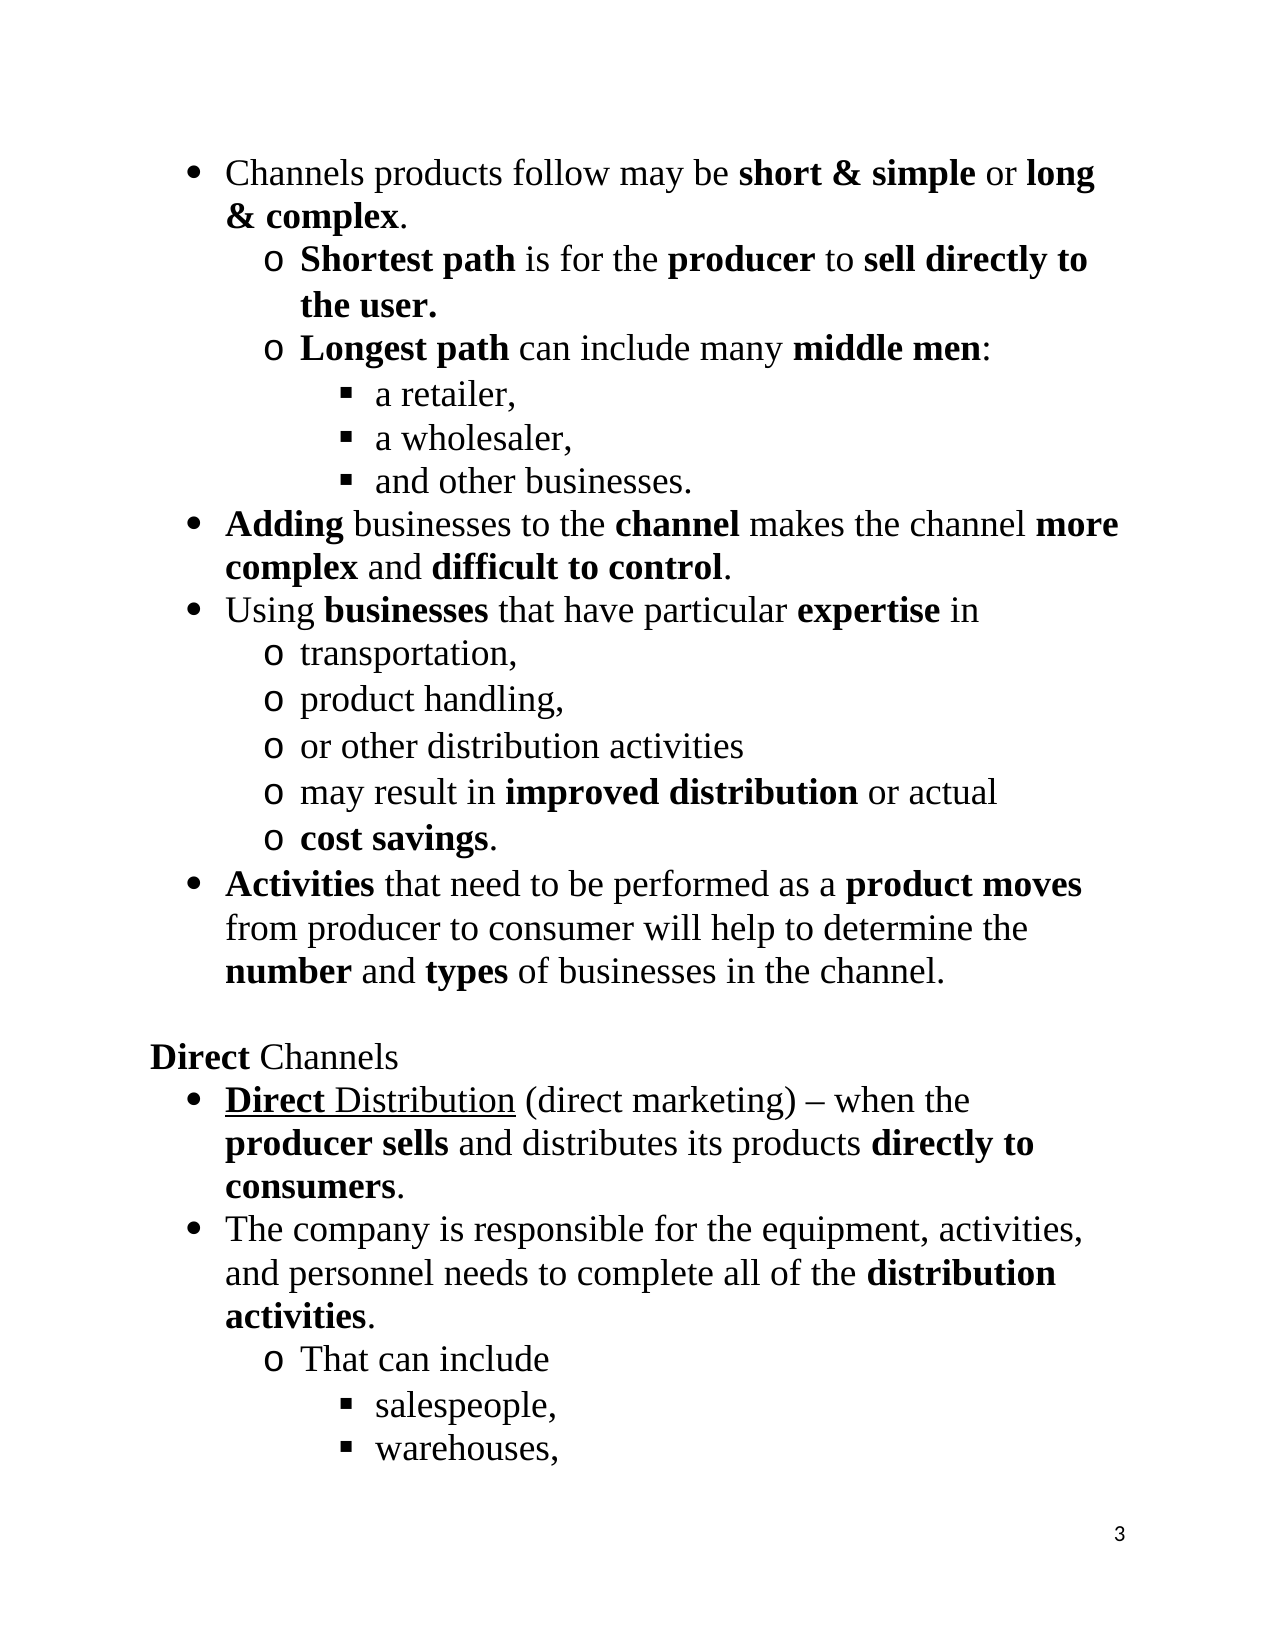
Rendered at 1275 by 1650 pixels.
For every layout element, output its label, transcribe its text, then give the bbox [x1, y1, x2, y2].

list Adding businesses to the channel makes the channel more complex and difficult to control. [187, 501, 1125, 587]
list a retailer, [337, 372, 1125, 415]
list Shortest path is for the producer to sell directly to the user. [262, 236, 1125, 326]
list may result in improved distribution or actual [262, 769, 1125, 816]
list Channels products follow may be short & simple or long & complex. [187, 150, 1125, 236]
list warehouses, [337, 1426, 1125, 1469]
list Using businesses that have particular expertise in [187, 587, 1125, 631]
list or other distribution activities [262, 723, 1125, 769]
list That can include [262, 1336, 1125, 1382]
list Direct Distribution (direct marketing) – when the producer sells and distributes its products directly to consumers. [187, 1077, 1125, 1207]
list cost savings. [262, 816, 1125, 862]
list product handling, [262, 677, 1125, 723]
list transportation, [262, 631, 1125, 677]
list a wholesaler, [337, 415, 1125, 458]
list and other businesses. [337, 458, 1125, 501]
list The company is responsible for the equipment, activities, and personnel needs to complete all of the distribution activities. [187, 1207, 1125, 1336]
list Activities that need to be performed as a product moves from producer to consumer will help to determine the number and types of businesses in the channel. [187, 862, 1125, 991]
text Direct Channels [150, 1034, 1125, 1077]
list Longest path can include many middle men: [262, 326, 1125, 372]
list salespeople, [337, 1382, 1125, 1426]
